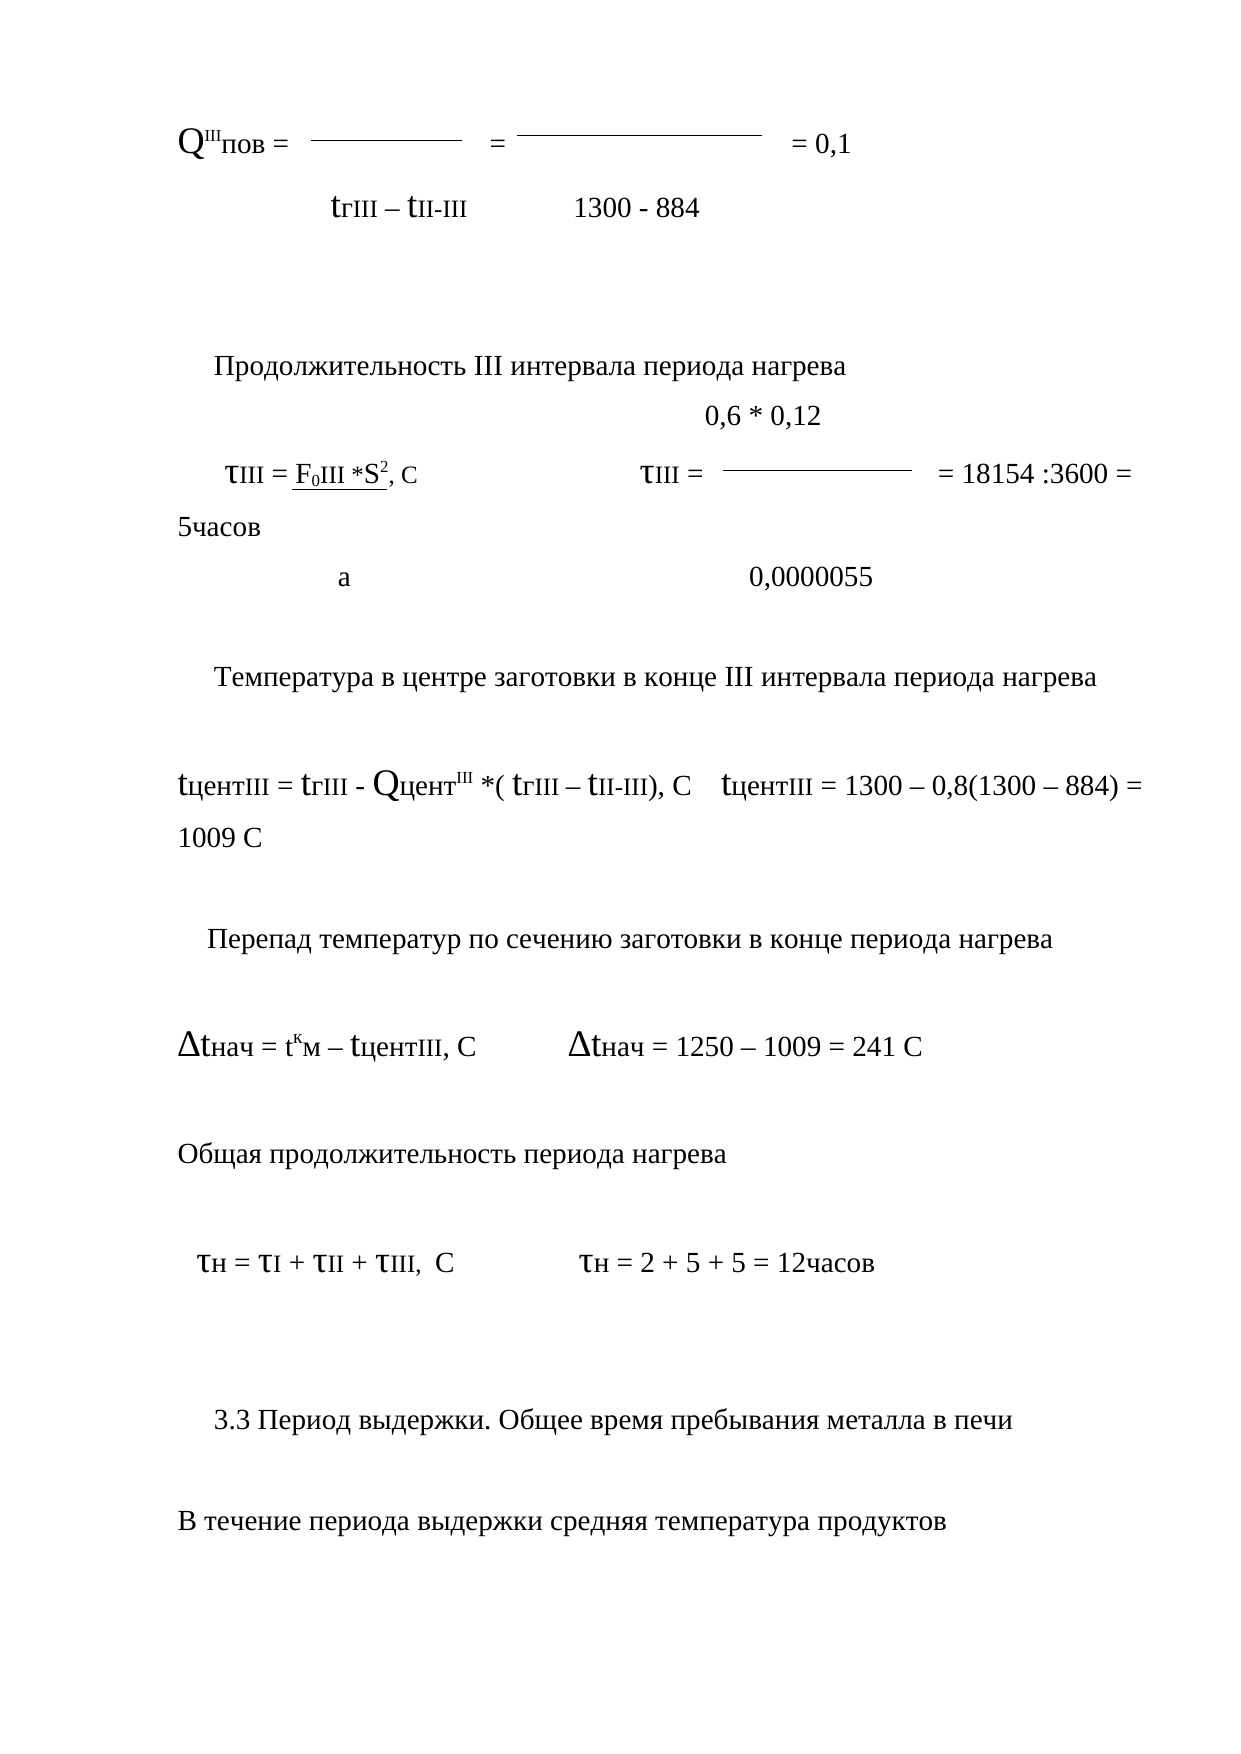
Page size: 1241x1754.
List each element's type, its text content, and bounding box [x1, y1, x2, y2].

text ∆tнач = tкм – tцентIII, С ∆tнач = 1250 – 1009 = 241 С [177, 1021, 1152, 1064]
text Продолжительность III интервала периода нагрева [177, 348, 1152, 382]
text а 0,0000055 [177, 559, 1152, 592]
text tгIII – tII-III 1300 - 884 [177, 183, 1152, 226]
text Температура в центре заготовки в конце III интервала периода нагрева [177, 659, 1152, 693]
text 3.3 Период выдержки. Общее время пребывания металла в печи [177, 1402, 1152, 1436]
text QIIIпов = = = 0,1 [177, 118, 1152, 161]
text Перепад температур по сечению заготовки в конце периода нагрева [177, 921, 1152, 954]
text Общая продолжительность периода нагрева [177, 1136, 1152, 1170]
text τн = τI + τII + τIII, C τн = 2 + 5 + 5 = 12часов [177, 1237, 1152, 1280]
text 0,6 * 0,12 [177, 398, 1152, 432]
text tцентIII = tгIII - QцентIII *( tгIII – tII-III), С tцентIII = 1300 – 0,8(1300 – 884) = 1009 С [177, 760, 1152, 854]
text В течение периода выдержки средняя температура продуктов [177, 1503, 1152, 1536]
text τIII = F0III *S2, С τIII = = 18154 :3600 = 5часов [177, 449, 1152, 542]
